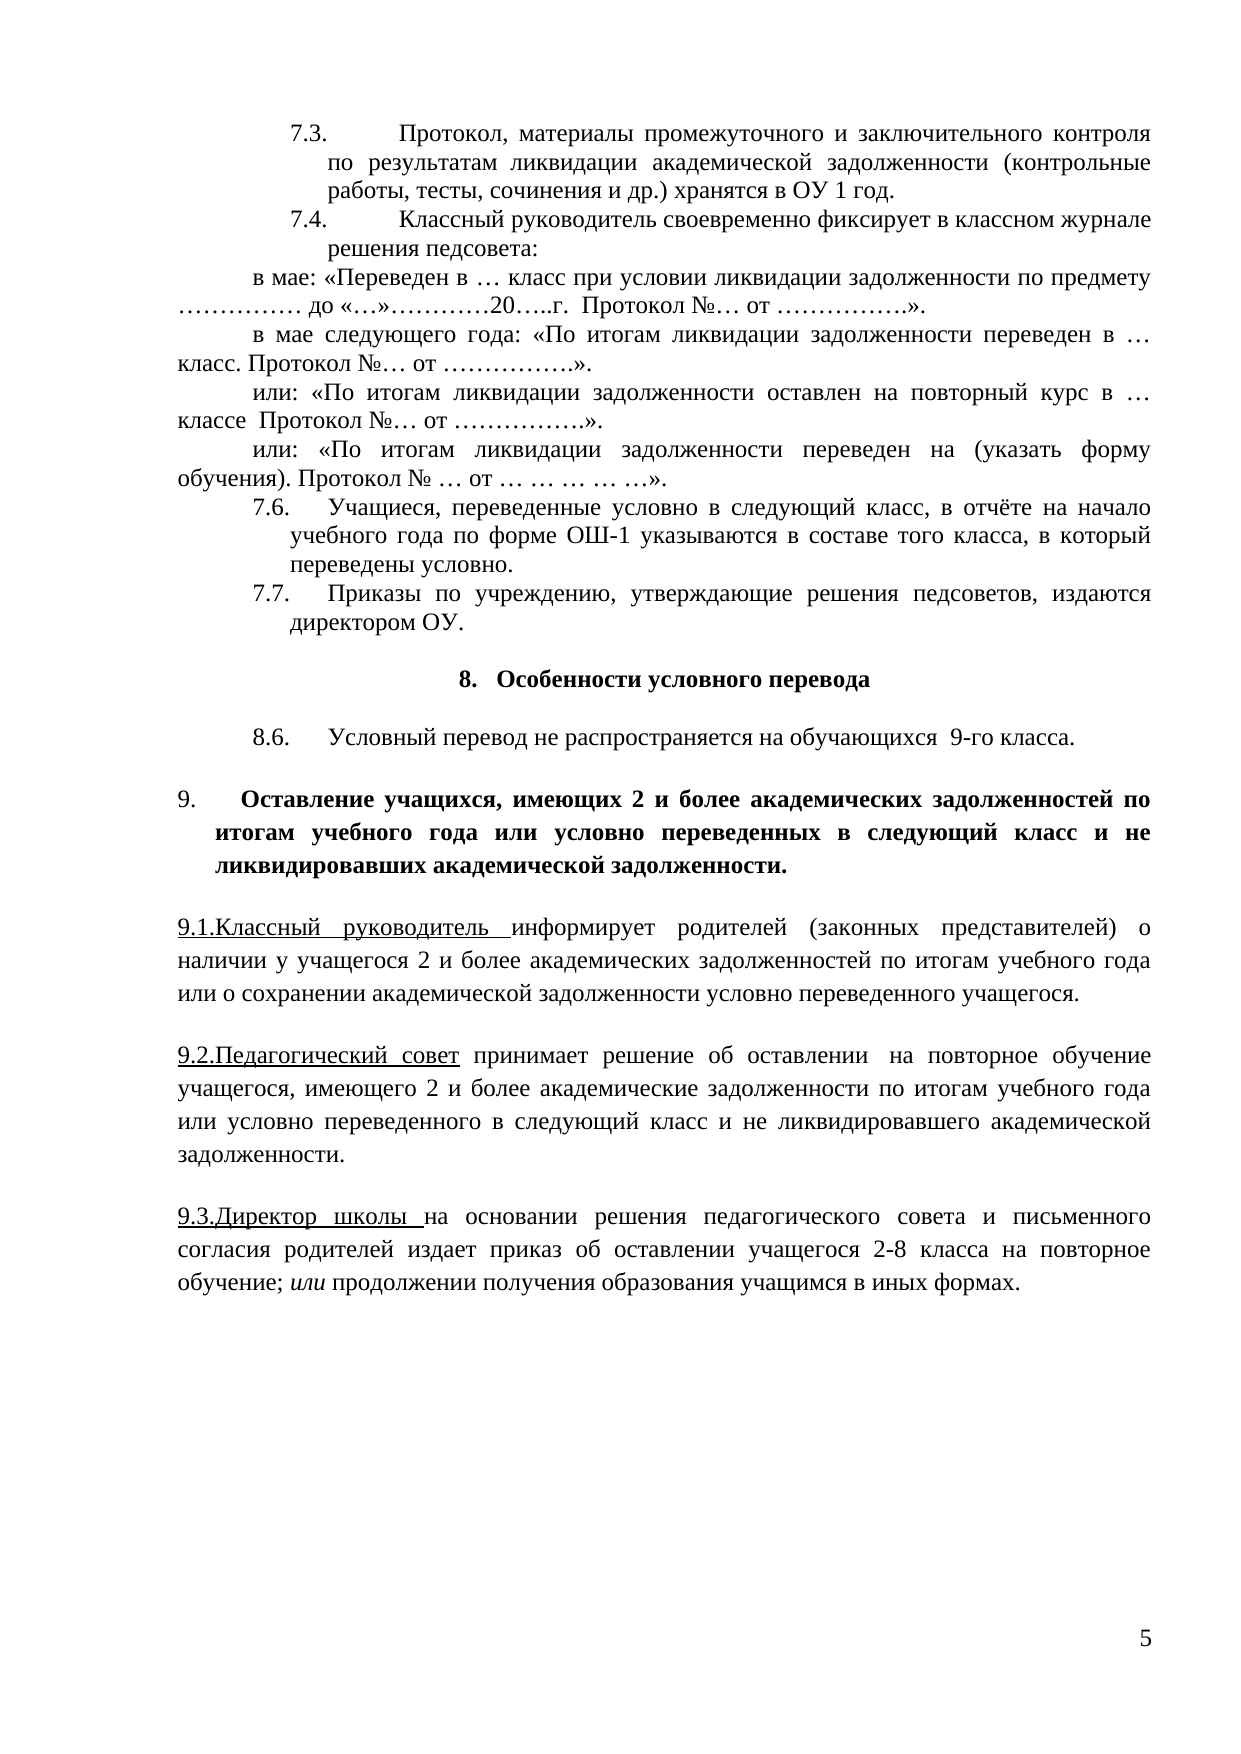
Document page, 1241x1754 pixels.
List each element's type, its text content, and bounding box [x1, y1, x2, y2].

text 9.3.Директор школы на основании решения педагогического совета и письменного согласия родителей издает приказ об оставлении учащегося 2-8 класса на повторное обучение; или продолжении получения образования учащимся в иных формах. [177, 1201, 1152, 1296]
list Учащиеся, переведенные условно в следующий класс, в отчёте на начало учебного года по форме ОШ-1 указываются в составе того класса, в который переведены условно. [252, 492, 1152, 578]
text или: «По итогам ликвидации задолженности оставлен на повторный курс в … классе Протокол №… от …………….». [177, 377, 1152, 434]
text или: «По итогам ликвидации задолженности переведен на (указать форму обучения). Протокол № … от … … … … …». [177, 434, 1152, 492]
text 9.2.Педагогический совет принимает решение об оставлении на повторное обучение учащегося, имеющего 2 и более академические задолженности по итогам учебного года или условно переведенного в следующий класс и не ликвидировавшего академической задолженности. [177, 1040, 1152, 1168]
list Приказы по учреждению, утверждающие решения педсоветов, издаются директором ОУ. [252, 578, 1152, 636]
list Условный перевод не распространяется на обучающихся 9-го класса. [177, 722, 1152, 751]
list Классный руководитель своевременно фиксирует в классном журнале решения педсовета: [290, 204, 1152, 262]
text в мае: «Переведен в … класс при условии ликвидации задолженности по предмету …………… до «…»…………20…..г. Протокол №… от …………….». [177, 262, 1152, 319]
list Оставление учащихся, имеющих 2 и более академических задолженностей по итогам учебного года или условно переведенных в следующий класс и не ликвидировавших академической задолженности. [177, 784, 1152, 878]
text 9.1.Классный руководитель информирует родителей (законных представителей) о наличии у учащегося 2 и более академических задолженностей по итогам учебного года или о сохранении академической задолженности условно переведенного учащегося. [177, 912, 1152, 1007]
text в мае следующего года: «По итогам ликвидации задолженности переведен в … класс. Протокол №… от …………….». [177, 319, 1152, 377]
list Протокол, материалы промежуточного и заключительного контроля по результатам ликвидации академической задолженности (контрольные работы, тесты, сочинения и др.) хранятся в ОУ 1 год. [290, 118, 1152, 204]
list Особенности условного перевода [177, 664, 1152, 693]
